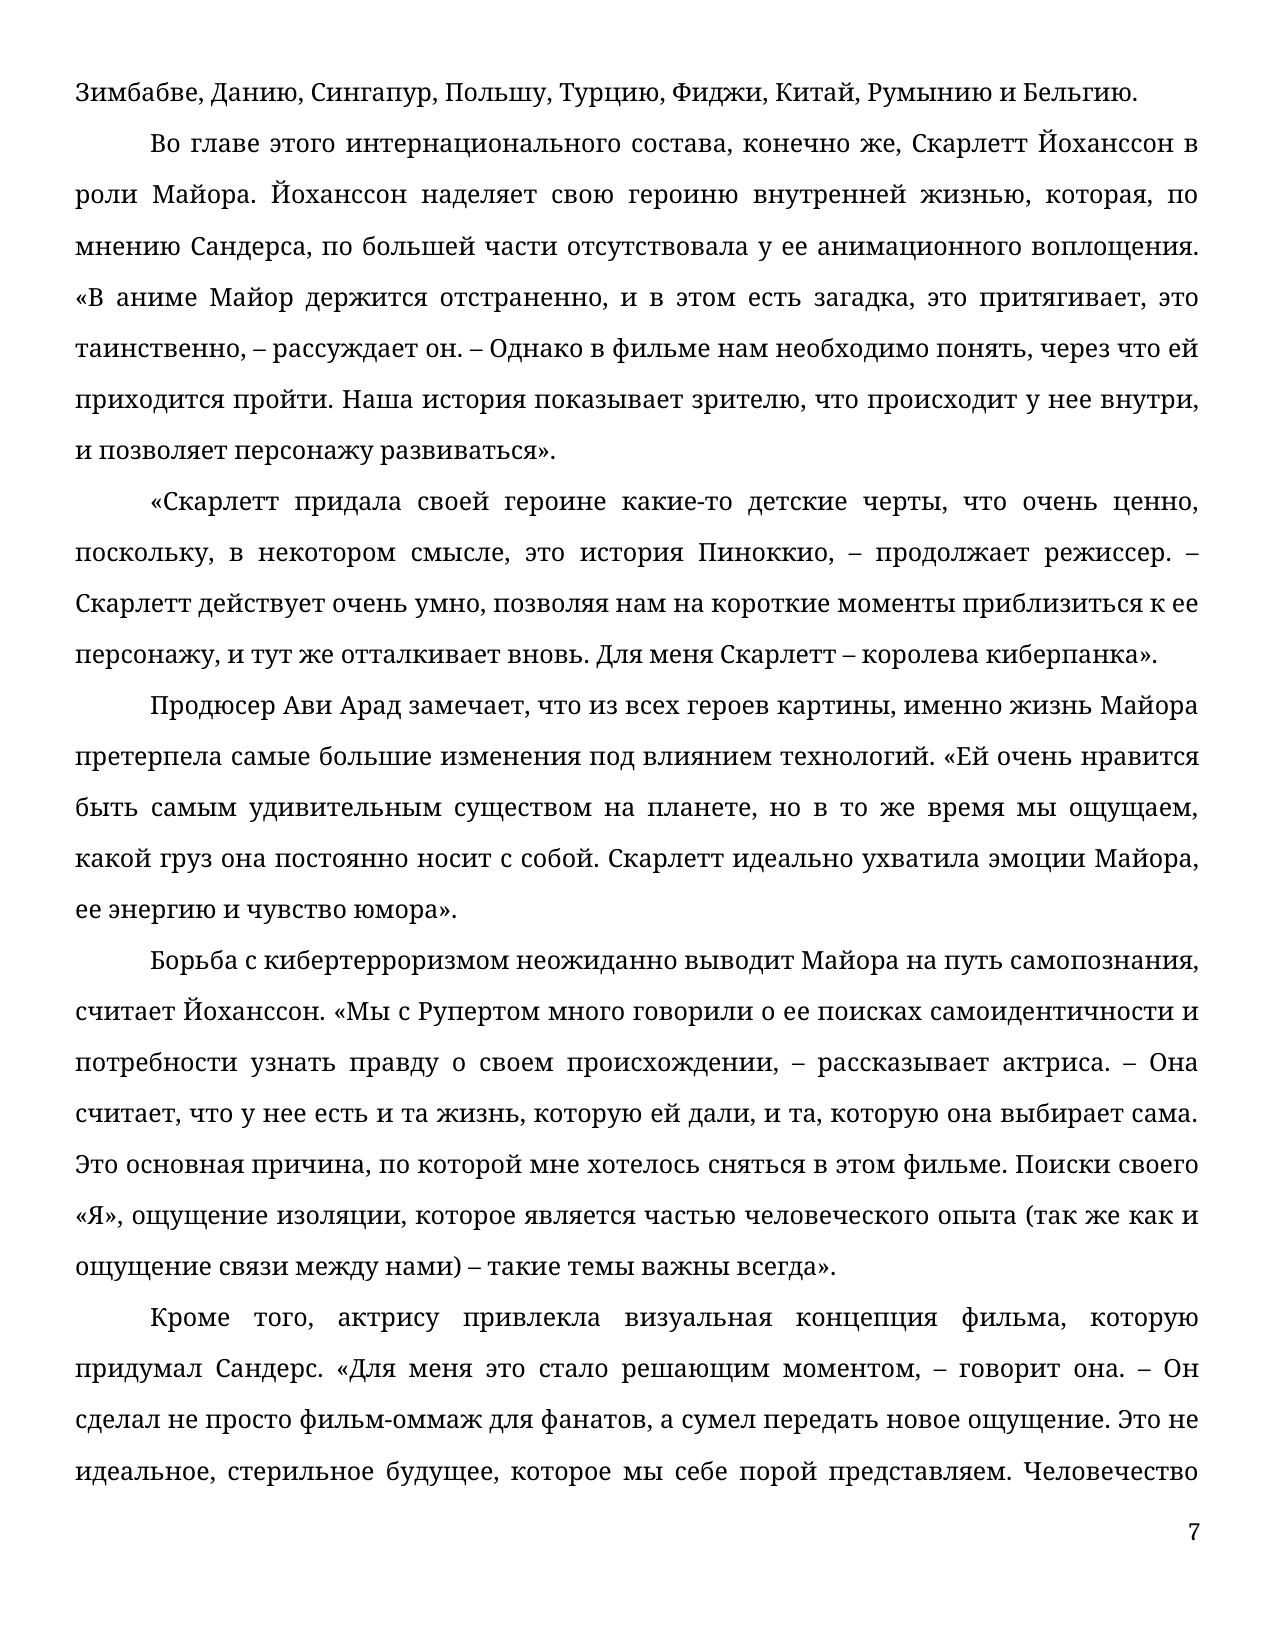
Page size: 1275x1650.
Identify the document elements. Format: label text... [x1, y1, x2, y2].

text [75, 75, 1200, 109]
text Продюсер Ави Арад замечает, что из всех героев картины, именно жизнь Майора претерпела самые большие изменения под влиянием технологий. «Ей очень нравится быть самым удивительным существом на планете, но в то же время мы ощущаем, какой груз она постоянно носит с собой. Скарлетт идеально ухватила эмоции Майора, ее энергию и чувство юмора». [75, 687, 1200, 926]
text Борьба с кибертерроризмом неожиданно выводит Майора на путь самопознания, считает Йоханссон. «Мы с Рупертом много говорили о ее поисках самоидентичности и потребности узнать правду о своем происхождении, – рассказывает актриса. – Она считает, что у нее есть и та жизнь, которую ей дали, и та, которую она выбирает сама. Это основная причина, по которой мне хотелось сняться в этом фильме. Поиски своего «Я», ощущение изоляции, которое является частью человеческого опыта (так же как и ощущение связи между нами) – такие темы важны всегда». [75, 943, 1200, 1283]
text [75, 1300, 1200, 1487]
text «Скарлетт придала своей героине какие-то детские черты, что очень ценно, поскольку, в некотором смысле, это история Пиноккио, – продолжает режиссер. – Скарлетт действует очень умно, позволяя нам на короткие моменты приблизиться к ее персонажу, и тут же отталкивает вновь. Для меня Скарлетт – королева киберпанка». [75, 483, 1200, 671]
text Во главе этого интернационального состава, конечно же, Скарлетт Йоханссон в роли Майора. Йоханссон наделяет свою героиню внутренней жизнью, которая, по мнению Сандерса, по большей части отсутствовала у ее анимационного воплощения. «В аниме Майор держится отстраненно, и в этом есть загадка, это притягивает, это таинственно, – рассуждает он. – Однако в фильме нам необходимо понять, через что ей приходится пройти. Наша история показывает зрителю, что происходит у нее внутри, и позволяет персонажу развиваться». [75, 126, 1200, 466]
